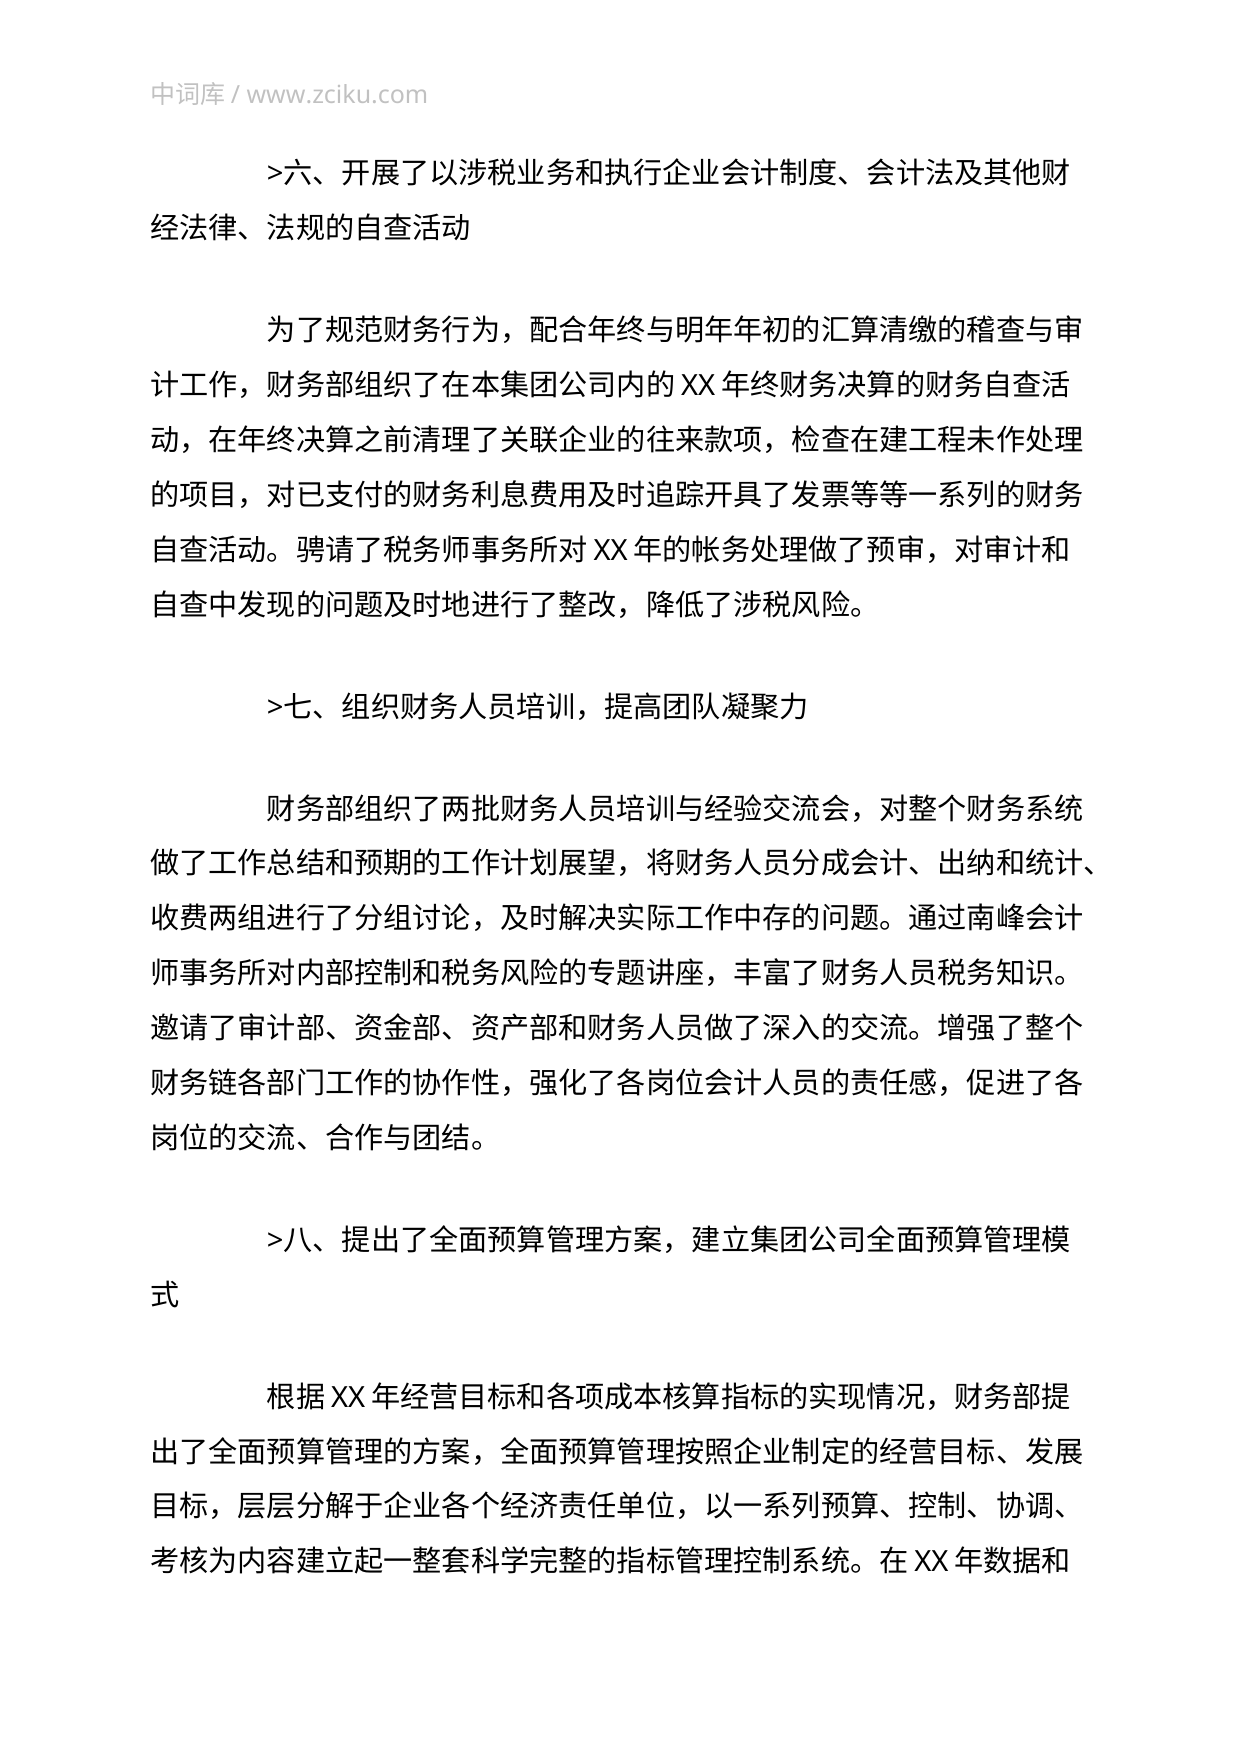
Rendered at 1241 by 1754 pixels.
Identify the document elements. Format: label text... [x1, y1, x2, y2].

text >六、开展了以涉税业务和执行企业会计制度、会计法及其他财经法律、法规的自查活动 [150, 150, 1090, 247]
text 为了规范财务行为，配合年终与明年年初的汇算清缴的稽查与审计工作，财务部组织了在本集团公司内的XX年终财务决算的财务自查活动，在年终决算之前清理了关联企业的往来款项，检查在建工程未作处理的项目，对已支付的财务利息费用及时追踪开具了发票等等一系列的财务自查活动。骋请了税务师事务所对XX年的帐务处理做了预审，对审计和自查中发现的问题及时地进行了整改，降低了涉税风险。 [150, 307, 1090, 624]
text 财务部组织了两批财务人员培训与经验交流会，对整个财务系统做了工作总结和预期的工作计划展望，将财务人员分成会计、出纳和统计、收费两组进行了分组讨论，及时解决实际工作中存的问题。通过南峰会计师事务所对内部控制和税务风险的专题讲座，丰富了财务人员税务知识。邀请了审计部、资金部、资产部和财务人员做了深入的交流。增强了整个财务链各部门工作的协作性，强化了各岗位会计人员的责任感，促进了各岗位的交流、合作与团结。 [150, 785, 1090, 1157]
text >七、组织财务人员培训，提高团队凝聚力 [150, 683, 1090, 726]
text >八、提出了全面预算管理方案，建立集团公司全面预算管理模式 [150, 1216, 1090, 1314]
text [150, 1373, 1090, 1580]
